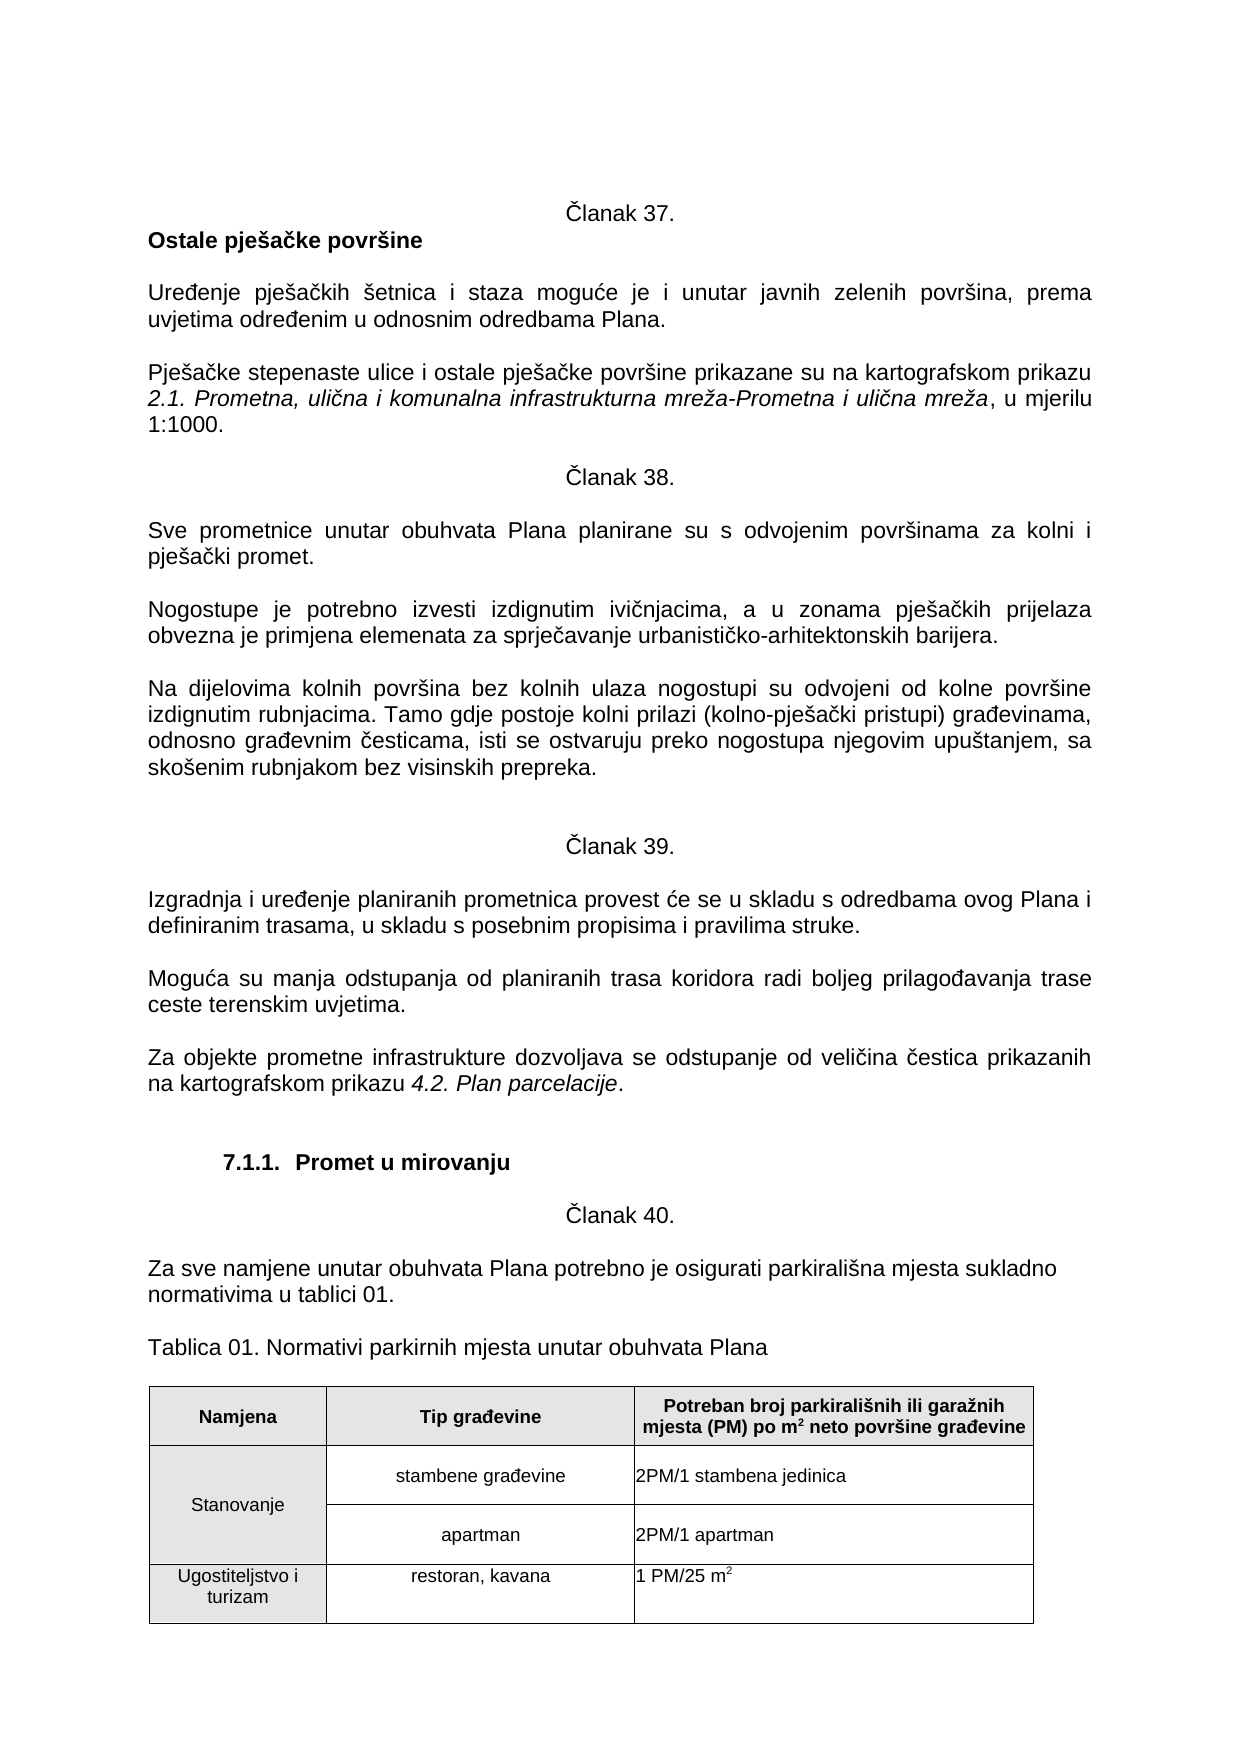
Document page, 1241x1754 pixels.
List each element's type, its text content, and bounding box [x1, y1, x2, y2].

text Na dijelovima kolnih površina bez kolnih ulaza nogostupi su odvojeni od kolne površine izdignutim rubnjacima. Tamo gdje postoje kolni prilazi (kolno-pješački pristupi) građevinama, odnosno građevnim česticama, isti se ostvaruju preko nogostupa njegovim upuštanjem, sa skošenim rubnjakom bez visinskih prepreka. [148, 675, 1093, 780]
table_cell restoran, kavana [327, 1565, 634, 1622]
table_cell Stanovanje [150, 1446, 326, 1563]
table_cell stambene građevine [327, 1446, 634, 1504]
table_cell apartman [327, 1505, 634, 1563]
text Moguća su manja odstupanja od planiranih trasa koridora radi boljeg prilagođavanja trase ceste terenskim uvjetima. [148, 964, 1093, 1017]
text Za sve namjene unutar obuhvata Plana potrebno je osigurati parkirališna mjesta sukladno normativima u tablici 01. [148, 1254, 1093, 1307]
table_cell 1 PM/25 m2 [635, 1565, 1033, 1622]
table_cell 2PM/1 stambena jedinica [635, 1446, 1033, 1504]
table_header Tip građevine [327, 1387, 634, 1445]
text Sve prometnice unutar obuhvata Plana planirane su s odvojenim površinama za kolni i pješački promet. [148, 517, 1093, 569]
table_header Namjena [150, 1387, 326, 1445]
text Tablica 01. Normativi parkirnih mjesta unutar obuhvata Plana [148, 1333, 1093, 1360]
text Izgradnja i uređenje planiranih prometnica provest će se u skladu s odredbama ovog Plana i definiranim trasama, u skladu s posebnim propisima i pravilima struke. [148, 886, 1093, 938]
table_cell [150, 1565, 326, 1622]
text Ostale pješačke površine [148, 227, 1093, 253]
text Za objekte prometne infrastrukture dozvoljava se odstupanje od veličina čestica prikazanih na kartografskom prikazu 4.2. Plan parcelacije. [148, 1044, 1093, 1096]
table_cell 2PM/1 apartman [635, 1505, 1033, 1563]
list Promet u mirovanju [223, 1149, 1093, 1175]
text Nogostupe je potrebno izvesti izdignutim ivičnjacima, a u zonama pješačkih prijelaza obvezna je primjena elemenata za sprječavanje urbanističko-arhitektonskih barijera. [148, 596, 1093, 648]
text Pješačke stepenaste ulice i ostale pješačke površine prikazane su na kartografskom prikazu 2.1. Prometna, ulična i komunalna infrastrukturna mreža-Prometna i ulična mreža, u mjerilu 1:1000. [148, 358, 1093, 437]
table_header Potreban broj parkirališnih ili garažnih mjesta (PM) po m2 neto površine građevine [635, 1387, 1033, 1445]
text Uređenje pješačkih šetnica i staza moguće je i unutar javnih zelenih površina, prema uvjetima određenim u odnosnim odredbama Plana. [148, 279, 1093, 332]
